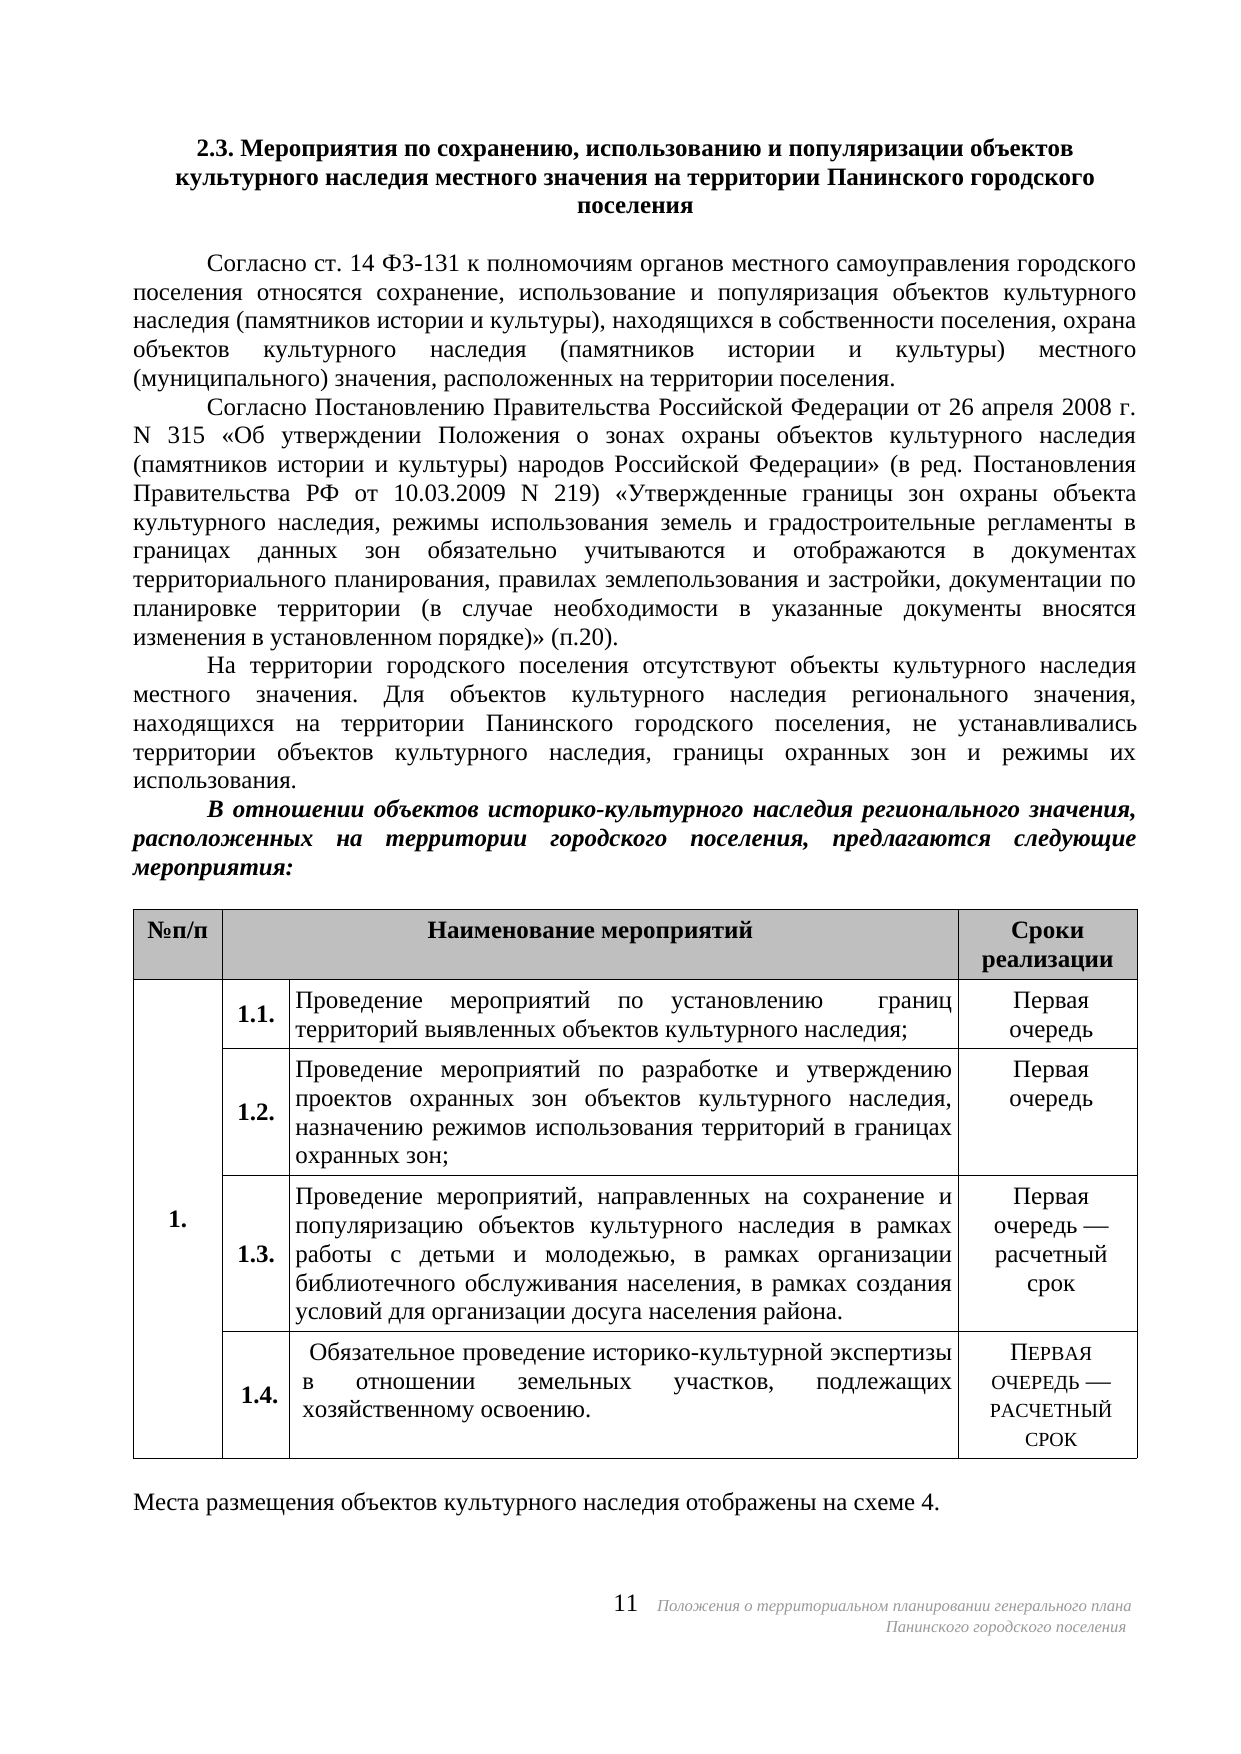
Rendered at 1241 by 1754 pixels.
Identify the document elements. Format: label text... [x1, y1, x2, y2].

table_cell Проведение мероприятий по разработке и утверждению проектов охранных зон объектов культурного наследия, назначению режимов использования территорий в границах охранных зон; [290, 1049, 958, 1175]
table_cell 1. [134, 980, 222, 1458]
table_header Наименование мероприятий [223, 910, 958, 979]
text На территории городского поселения отсутствуют объекты культурного наследия местного значения. Для объектов культурного наследия регионального значения, находящихся на территории Панинского городского поселения, не устанавливались территории объектов культурного наследия, границы охранных зон и режимы их использования. [133, 650, 1137, 794]
table_cell Первая очередь — расчетный срок [959, 1332, 1137, 1458]
text В отношении объектов историко-культурного наследия регионального значения, расположенных на территории городского поселения, предлагаются следующие мероприятия: [133, 794, 1137, 880]
text 2.3. Мероприятия по сохранению, использованию и популяризации объектов культурного наследия местного значения на территории Панинского городского поселения [133, 133, 1137, 219]
table_cell 1.4. [223, 1332, 289, 1458]
table_cell Обязательное проведение историко-культурной экспертизы в отношении земельных участков, подлежащих хозяйственному освоению. [290, 1332, 958, 1458]
table_cell 1.1. [223, 980, 289, 1048]
table_cell Проведение мероприятий по установлению границ территорий выявленных объектов культурного наследия; [290, 980, 958, 1048]
text Согласно ст. 14 ФЗ-131 к полномочиям органов местного самоуправления городского поселения относятся сохранение, использование и популяризация объектов культурного наследия (памятников истории и культуры), находящихся в собственности поселения, охрана объектов культурного наследия (памятников истории и культуры) местного (муниципального) значения, расположенных на территории поселения. [133, 248, 1137, 392]
table_cell 1.3. [223, 1176, 289, 1331]
table_header №п/п [134, 910, 222, 979]
text Места размещения объектов культурного наследия отображены на схеме 4. [133, 1487, 1137, 1516]
table_cell Первая очередь [959, 980, 1137, 1048]
table_cell Первая очередь [959, 1049, 1137, 1175]
table_cell 1.2. [223, 1049, 289, 1175]
table_header Сроки реализации [959, 910, 1137, 979]
text Согласно Постановлению Правительства Российской Федерации от 26 апреля 2008 г. N 315 «Об утверждении Положения о зонах охраны объектов культурного наследия (памятников истории и культуры) народов Российской Федерации» (в ред. Постановления Правительства РФ от 10.03.2009 N 219) «Утвержденные границы зон охраны объекта культурного наследия, режимы использования земель и градостроительные регламенты в границах данных зон обязательно учитываются и отображаются в документах территориального планирования, правилах землепользования и застройки, документации по планировке территории (в случае необходимости в указанные документы вносятся изменения в установленном порядке)» (п.20). [133, 392, 1137, 650]
table_cell Проведение мероприятий, направленных на сохранение и популяризацию объектов культурного наследия в рамках работы с детьми и молодежью, в рамках организации библиотечного обслуживания населения, в рамках создания условий для организации досуга населения района. [290, 1176, 958, 1331]
table_cell Первая очередь — расчетный срок [959, 1176, 1137, 1331]
